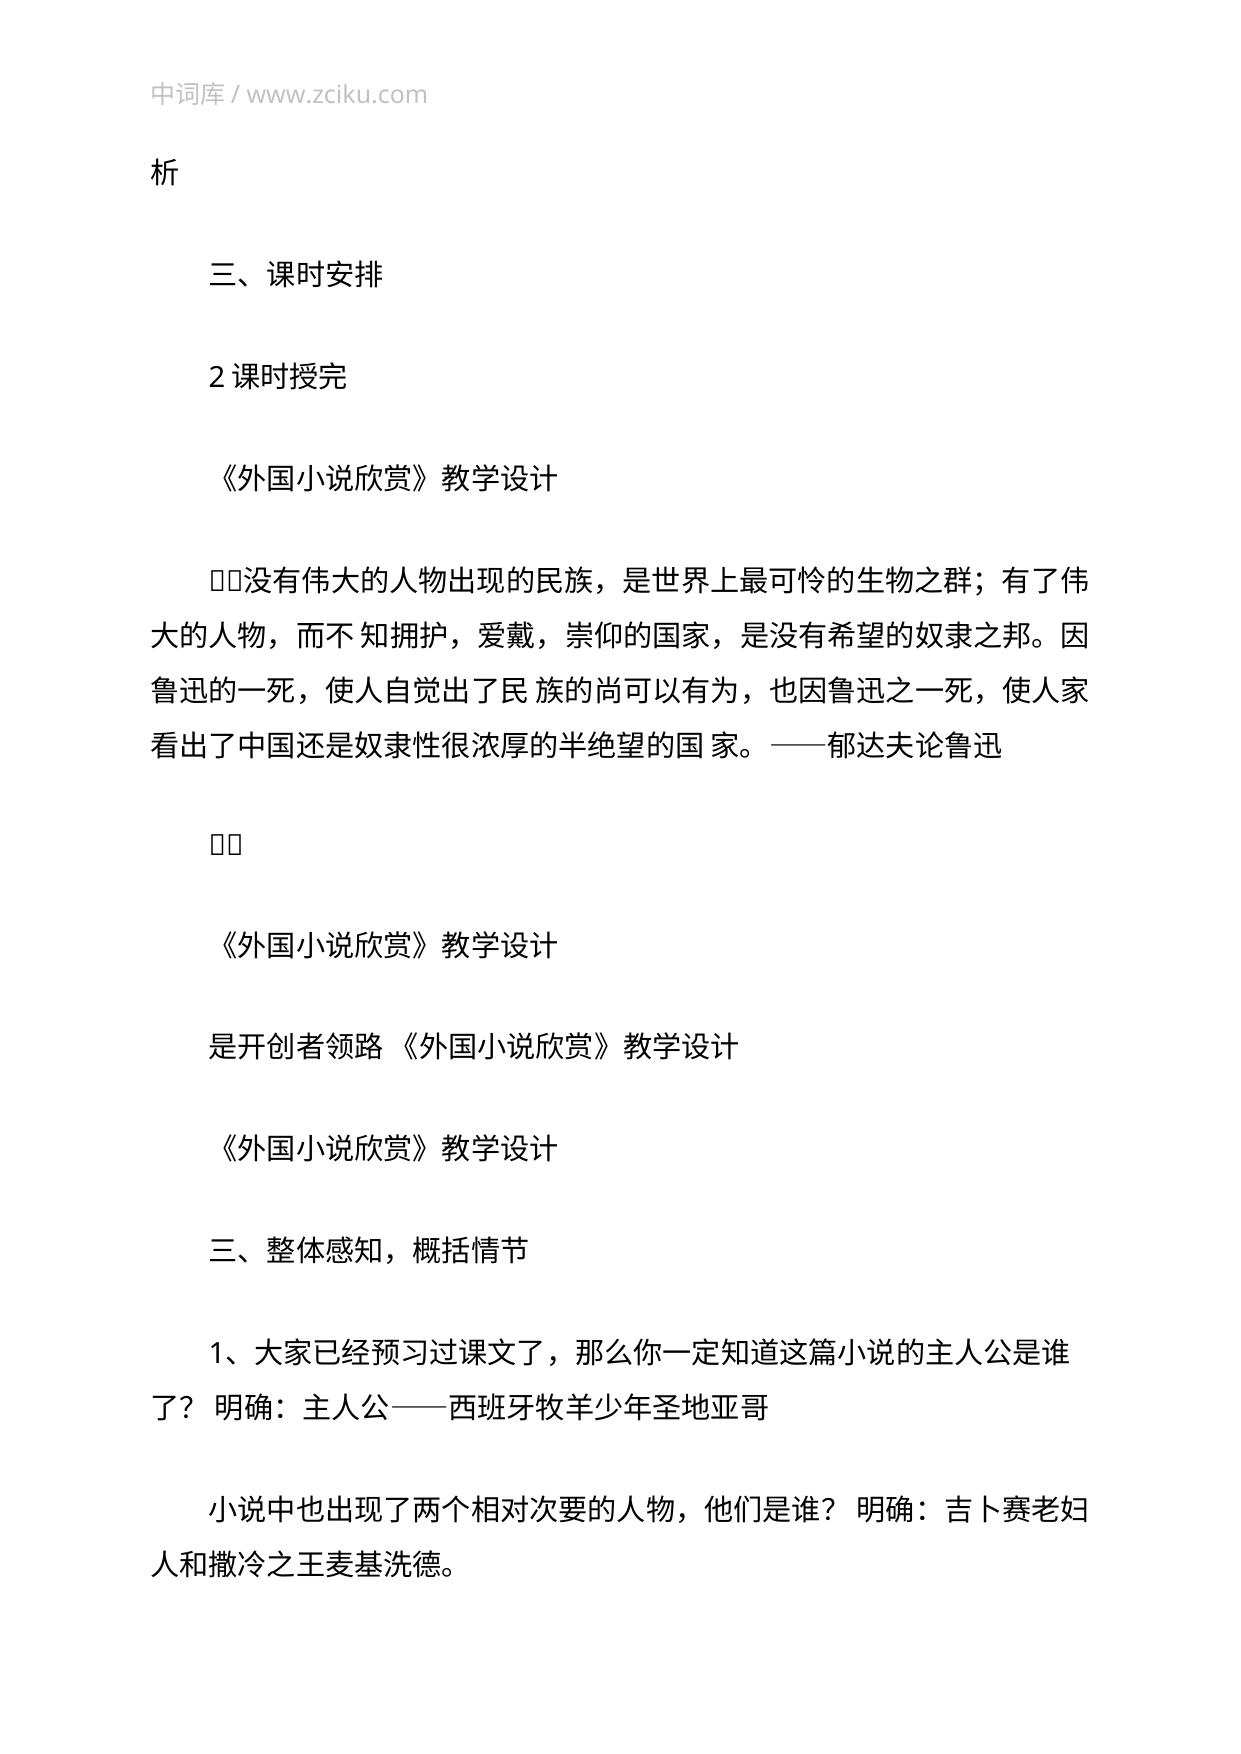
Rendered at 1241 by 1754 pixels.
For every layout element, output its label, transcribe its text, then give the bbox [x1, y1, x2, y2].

text 三、整体感知，概括情节 [150, 1228, 1090, 1270]
text 2课时授完 [150, 353, 1090, 396]
text 《外国小说欣赏》教学设计 [150, 922, 1090, 964]
text 1、大家已经预习过课文了，那么你一定知道这篇小说的主人公是谁了？ 明确：主人公——西班牙牧羊少年圣地亚哥 [150, 1329, 1090, 1427]
text 《外国小说欣赏》教学设计 [150, 456, 1090, 498]
text 没有伟大的人物出现的民族，是世界上最可怜的生物之群；有了伟大的人物，而不 知拥护，爱戴，崇仰的国家，是没有希望的奴隶之邦。因鲁迅的一死，使人自觉出了民 族的尚可以有为，也因鲁迅之一死，使人家看出了中国还是奴隶性很浓厚的半绝望的国 家。——郁达夫论鲁迅 [150, 557, 1090, 764]
text 三、课时安排 [150, 252, 1090, 294]
text 是开创者领路 《外国小说欣赏》教学设计 [150, 1024, 1090, 1066]
text 小说中也出现了两个相对次要的人物，他们是谁？ 明确：吉卜赛老妇人和撒冷之王麦基洗德。 [150, 1486, 1090, 1583]
text  [150, 824, 1090, 863]
text 《外国小说欣赏》教学设计 [150, 1126, 1090, 1168]
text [150, 150, 1090, 192]
